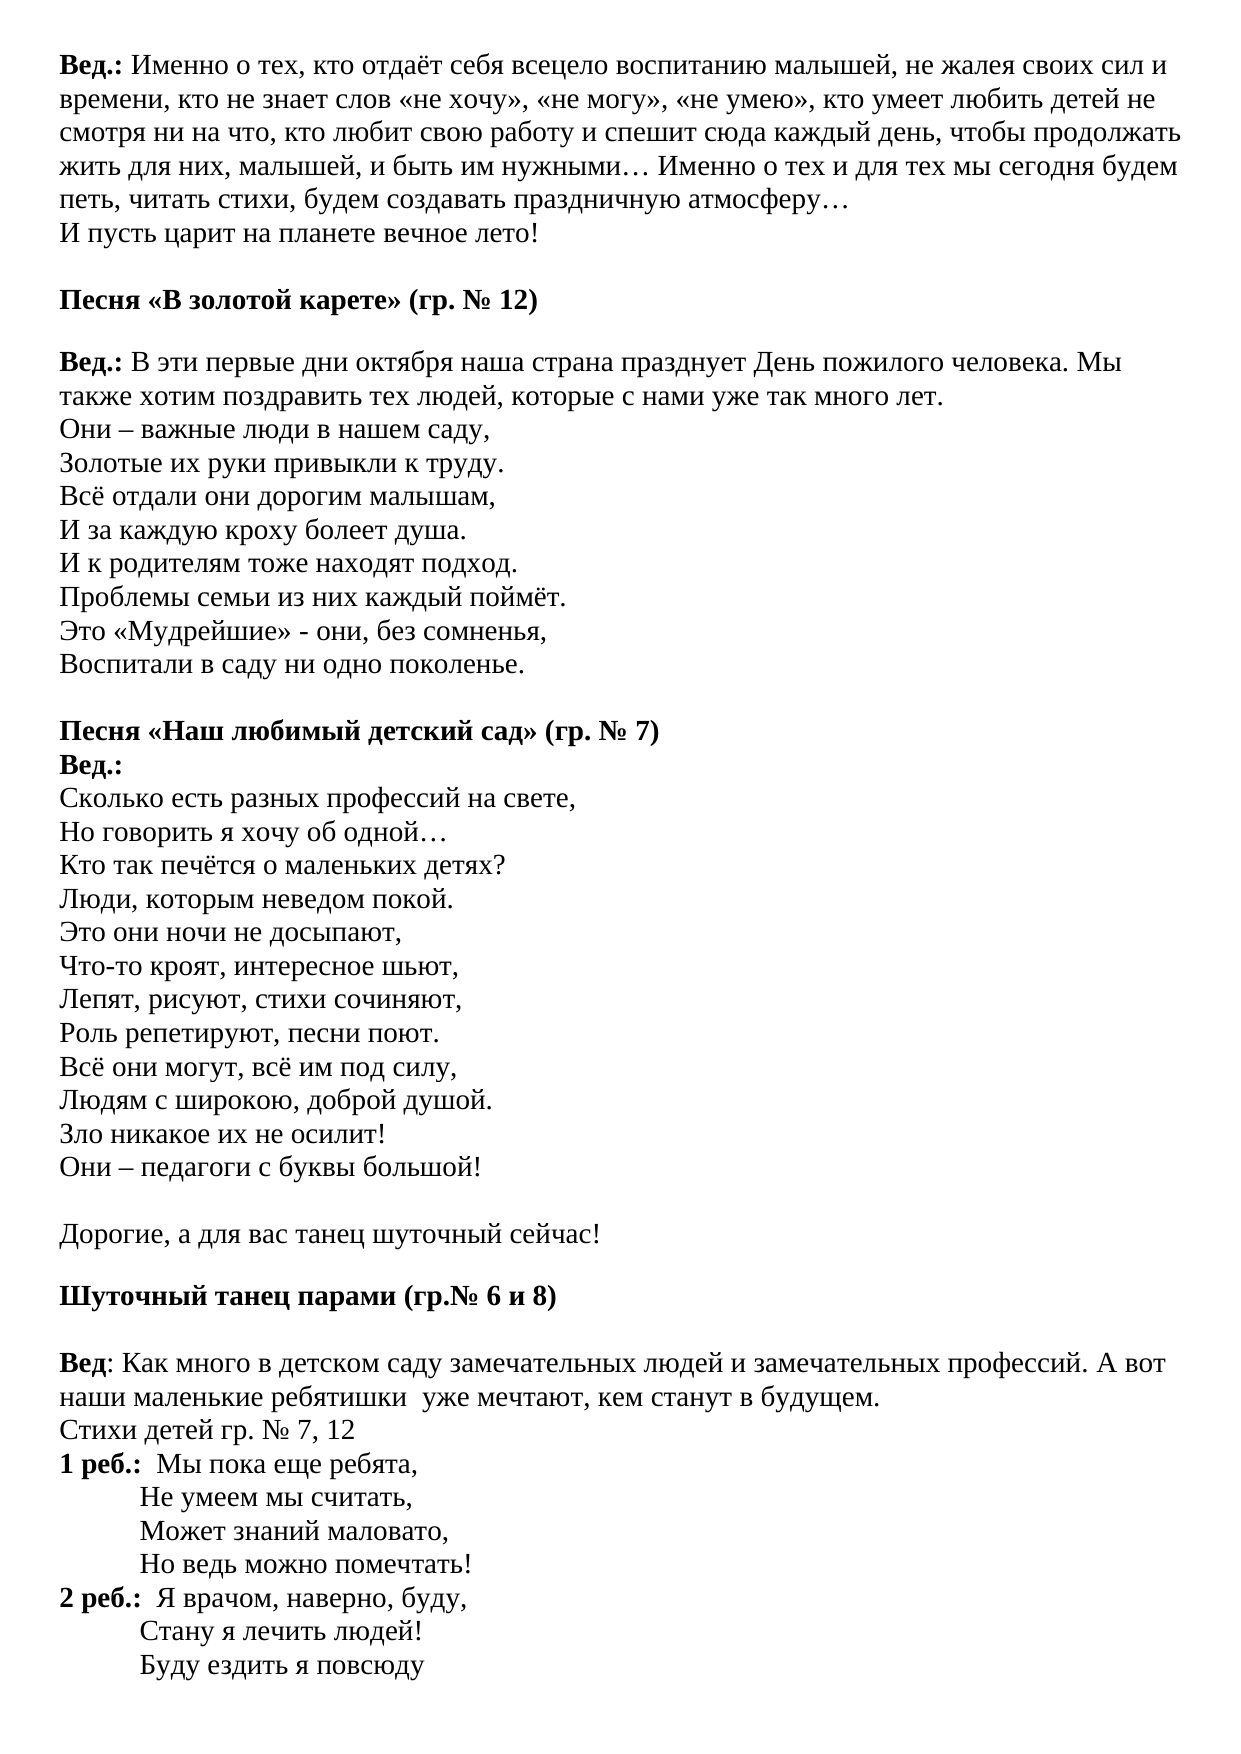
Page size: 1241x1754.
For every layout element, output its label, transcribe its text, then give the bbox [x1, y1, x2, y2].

text Вед.: Именно о тех, кто отдаёт себя всецело воспитанию малышей, не жалея своих сил и времени, кто не знает слов «не хочу», «не могу», «не умею», кто умеет любить детей не смотря ни на что, кто любит свою работу и спешит сюда каждый день, чтобы продолжать жить для них, малышей, и быть им нужными… Именно о тех и для тех мы сегодня будем петь, читать стихи, будем создавать праздничную атмосферу… [59, 47, 1193, 215]
text Вед.: В эти первые дни октября наша страна празднует День пожилого человека. Мы также хотим поздравить тех людей, которые с нами уже так много лет. [59, 344, 1193, 411]
text Вед.: Сколько есть разных профессий на свете, Но говорить я хочу об одной… Кто так печётся о маленьких детях? Люди, которым неведом покой. Это они ночи не досыпают, Что-то кроят, интересное шьют, Лепят, рисуют, стихи сочиняют, Роль репетируют, песни поют. Всё они могут, всё им под силу, Людям с широкою, доброй душой. Зло никакое их не осилит! Они – педагоги с буквы большой! [59, 747, 1193, 1183]
text Дорогие, а для вас танец шуточный сейчас! [59, 1216, 1193, 1250]
text Песня «Наш любимый детский сад» (гр. № 7) [59, 713, 1193, 747]
text И пусть царит на планете вечное лето! [59, 215, 1193, 248]
text 1 реб.: Мы пока еще ребята, Не умеем мы считать, Может знаний маловато, Но ведь можно помечтать! [59, 1446, 1193, 1580]
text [59, 1580, 1193, 1681]
text Шуточный танец парами (гр.№ 6 и 8) [59, 1278, 1193, 1312]
text Стихи детей гр. № 7, 12 [59, 1412, 1193, 1446]
text Вед: Как много в детском саду замечательных людей и замечательных профессий. А вот наши маленькие ребятишки уже мечтают, кем станут в будущем. [59, 1345, 1193, 1412]
text Песня «В золотой карете» (гр. № 12) [59, 282, 1193, 344]
text Они – важные люди в нашем саду, Золотые их руки привыкли к труду. Всё отдали они дорогим малышам, И за каждую кроху болеет душа. И к родителям тоже находят подход. Проблемы семьи из них каждый поймёт. Это «Мудрейшие» - они, без сомненья, Воспитали в саду ни одно поколенье. [59, 411, 1193, 680]
